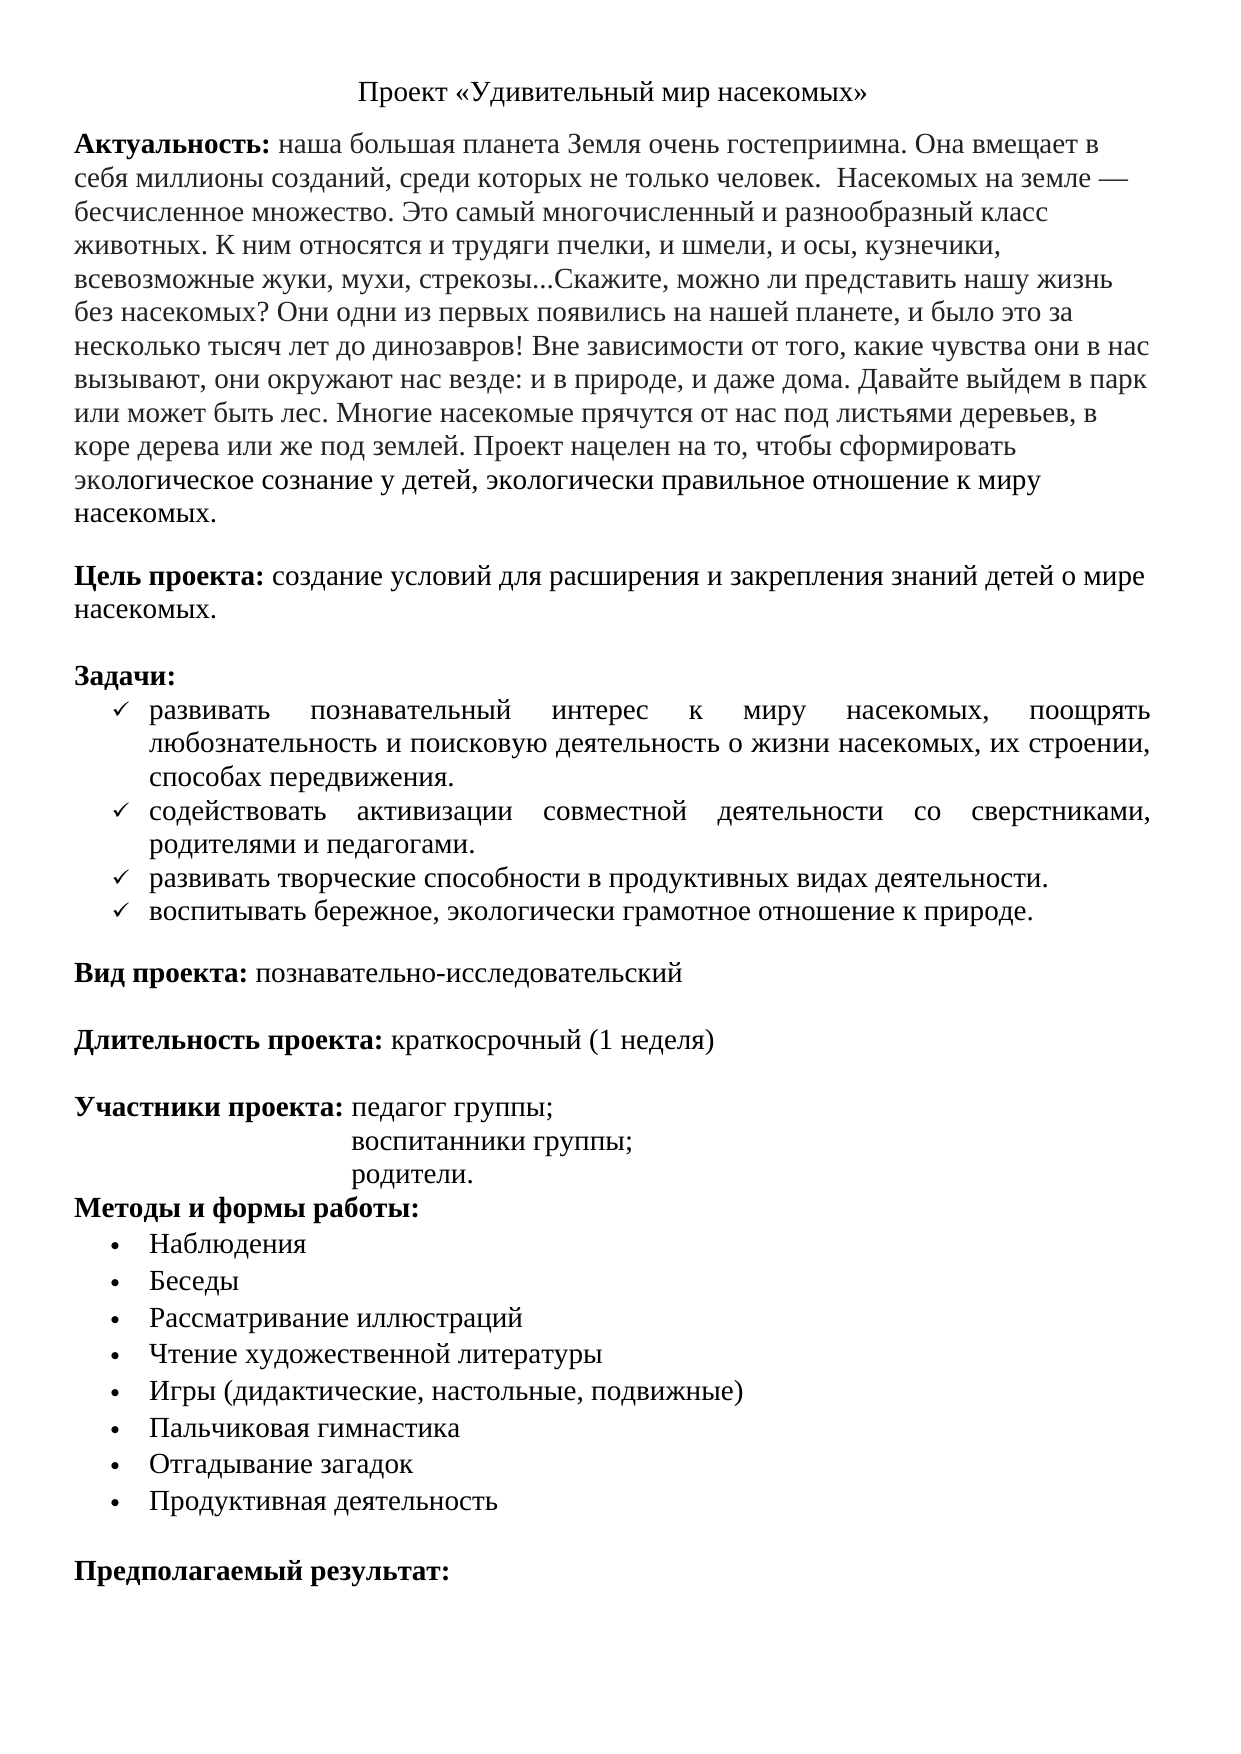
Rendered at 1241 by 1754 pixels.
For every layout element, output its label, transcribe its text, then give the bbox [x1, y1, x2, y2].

list содействовать активизации совместной деятельности со сверстниками, родителями и педагогами. [111, 793, 1152, 860]
text Методы и формы работы: [74, 1190, 1152, 1223]
list Беседы [111, 1263, 1152, 1297]
list воспитывать бережное, экологически грамотное отношение к природе. [111, 893, 1152, 927]
text Длительность проекта: краткосрочный (1 неделя) [74, 1022, 1152, 1056]
list Отгадывание загадок [111, 1446, 1152, 1480]
text воспитанники группы; [74, 1123, 1152, 1156]
list развивать творческие способности в продуктивных видах деятельности. [111, 860, 1152, 893]
text родители. [74, 1156, 1152, 1190]
text Цель проекта: создание условий для расширения и закрепления знаний детей о мире насекомых. [74, 558, 1152, 625]
list Пальчиковая гимнастика [111, 1410, 1152, 1443]
list Чтение художественной литературы [111, 1336, 1152, 1370]
list Продуктивная деятельность [111, 1483, 1152, 1517]
text Вид проекта: познавательно-исследовательский [74, 955, 1152, 988]
list развивать познавательный интерес к миру насекомых, поощрять любознательность и поисковую деятельность о жизни насекомых, их строении, способах передвижения. [111, 692, 1152, 793]
text Предполагаемый результат: [74, 1553, 1152, 1587]
list Рассматривание иллюстраций [111, 1300, 1152, 1333]
text Актуальность: наша большая планета Земля очень гостеприимна. Она вмещает в себя миллионы созданий, среди которых не только человек. Насекомых на земле — бесчисленное множество. Это самый многочисленный и разнообразный класс животных. К ним относятся и трудяги пчелки, и шмели, и осы, кузнечики, всевозможные жуки, мухи, стрекозы...Скажите, можно ли представить нашу жизнь без насекомых? Они одни из первых появились на нашей планете, и было это за несколько тысяч лет до динозавров! Вне зависимости от того, какие чувства они в нас вызывают, они окружают нас везде: и в природе, и даже дома. Давайте выйдем в парк или может быть лес. Многие насекомые прячутся от нас под листьями деревьев, в коре дерева или же под землей. Проект нацелен на то, чтобы сформировать экологическое сознание у детей, экологически правильное отношение к миру насекомых. [74, 127, 1152, 529]
list Игры (дидактические, настольные, подвижные) [111, 1373, 1152, 1407]
text Участники проекта: педагог группы; [74, 1089, 1152, 1123]
text Задачи: [74, 658, 1152, 692]
list Наблюдения [111, 1226, 1152, 1260]
text Проект «Удивительный мир насекомых» [74, 74, 1152, 107]
